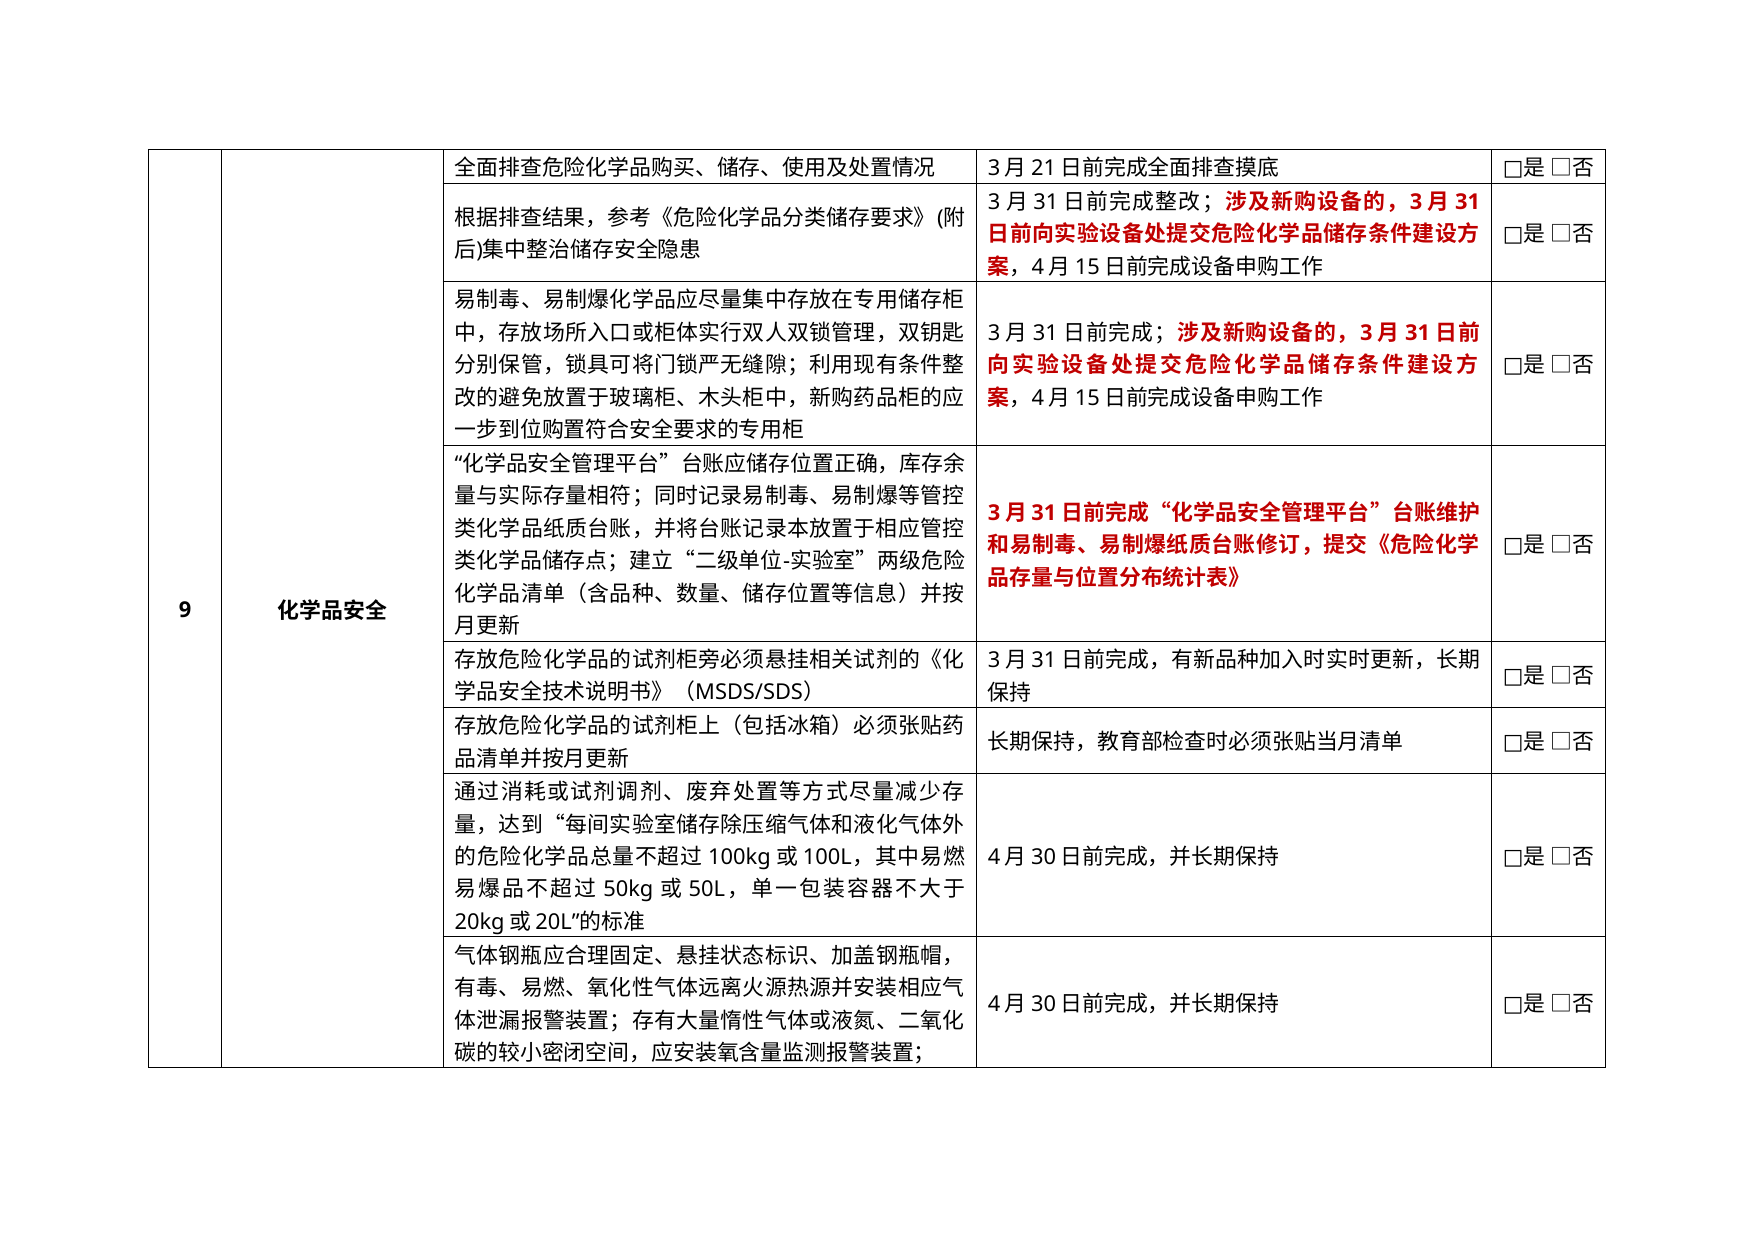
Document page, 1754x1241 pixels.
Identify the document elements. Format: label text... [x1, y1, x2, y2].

table_cell □是 □否 [1492, 642, 1605, 707]
table_cell □是 □否 [1492, 446, 1605, 641]
table_cell 化学品安全 [222, 150, 443, 1067]
table_cell 4月30日前完成，并长期保持 [977, 937, 1491, 1067]
table_cell 长期保持，教育部检查时必须张贴当月清单 [977, 708, 1491, 773]
table_cell 3月21日前完成全面排查摸底 [977, 150, 1491, 182]
table_cell 9 [149, 150, 221, 1067]
table_cell □是 □否 [1492, 282, 1605, 444]
table_cell 根据排查结果，参考《危险化学品分类储存要求》(附后)集中整治储存安全隐患 [444, 184, 976, 281]
table_cell “化学品安全管理平台”台账应储存位置正确，库存余量与实际存量相符；同时记录易制毒、易制爆等管控类化学品纸质台账，并将台账记录本放置于相应管控类化学品储存点；建立“二级单位-实验室”两级危险化学品清单（含品种、数量、储存位置等信息）并按月更新 [444, 446, 976, 641]
table_cell 气体钢瓶应合理固定、悬挂状态标识、加盖钢瓶帽，有毒、易燃、氧化性气体远离火源热源并安装相应气体泄漏报警装置；存有大量惰性气体或液氮、二氧化碳的较小密闭空间，应安装氧含量监测报警装置； [444, 937, 976, 1067]
table_cell 易制毒、易制爆化学品应尽量集中存放在专用储存柜中，存放场所入口或柜体实行双人双锁管理，双钥匙分别保管，锁具可将门锁严无缝隙；利用现有条件整改的避免放置于玻璃柜、木头柜中，新购药品柜的应一步到位购置符合安全要求的专用柜 [444, 282, 976, 444]
table_cell 3月31日前完成“化学品安全管理平台”台账维护和易制毒、易制爆纸质台账修订，提交《危险化学品存量与位置分布统计表》 [977, 446, 1491, 641]
table_cell □是 □否 [1492, 150, 1605, 182]
table_cell □是 □否 [1492, 708, 1605, 773]
table_cell 3月31日前完成，有新品种加入时实时更新，长期保持 [977, 642, 1491, 707]
table_cell □是 □否 [1492, 937, 1605, 1067]
table_cell □是 □否 [1492, 184, 1605, 281]
table_cell 全面排查危险化学品购买、储存、使用及处置情况 [444, 150, 976, 182]
table_cell 3月31日前完成；涉及新购设备的，3月31日前向实验设备处提交危险化学品储存条件建设方案，4月15日前完成设备申购工作 [977, 282, 1491, 444]
table_cell □是 □否 [1492, 774, 1605, 936]
table_cell 4月30日前完成，并长期保持 [977, 774, 1491, 936]
table_cell 通过消耗或试剂调剂、废弃处置等方式尽量减少存量，达到“每间实验室储存除压缩气体和液化气体外的危险化学品总量不超过100kg或100L，其中易燃易爆品不超过50kg或50L，单一包装容器不大于20kg或20L”的标准 [444, 774, 976, 936]
table_cell 存放危险化学品的试剂柜旁必须悬挂相关试剂的《化学品安全技术说明书》（MSDS/SDS） [444, 642, 976, 707]
table_cell 3月31日前完成整改；涉及新购设备的，3月31日前向实验设备处提交危险化学品储存条件建设方案，4月15日前完成设备申购工作 [977, 184, 1491, 281]
table_cell 存放危险化学品的试剂柜上（包括冰箱）必须张贴药品清单并按月更新 [444, 708, 976, 773]
